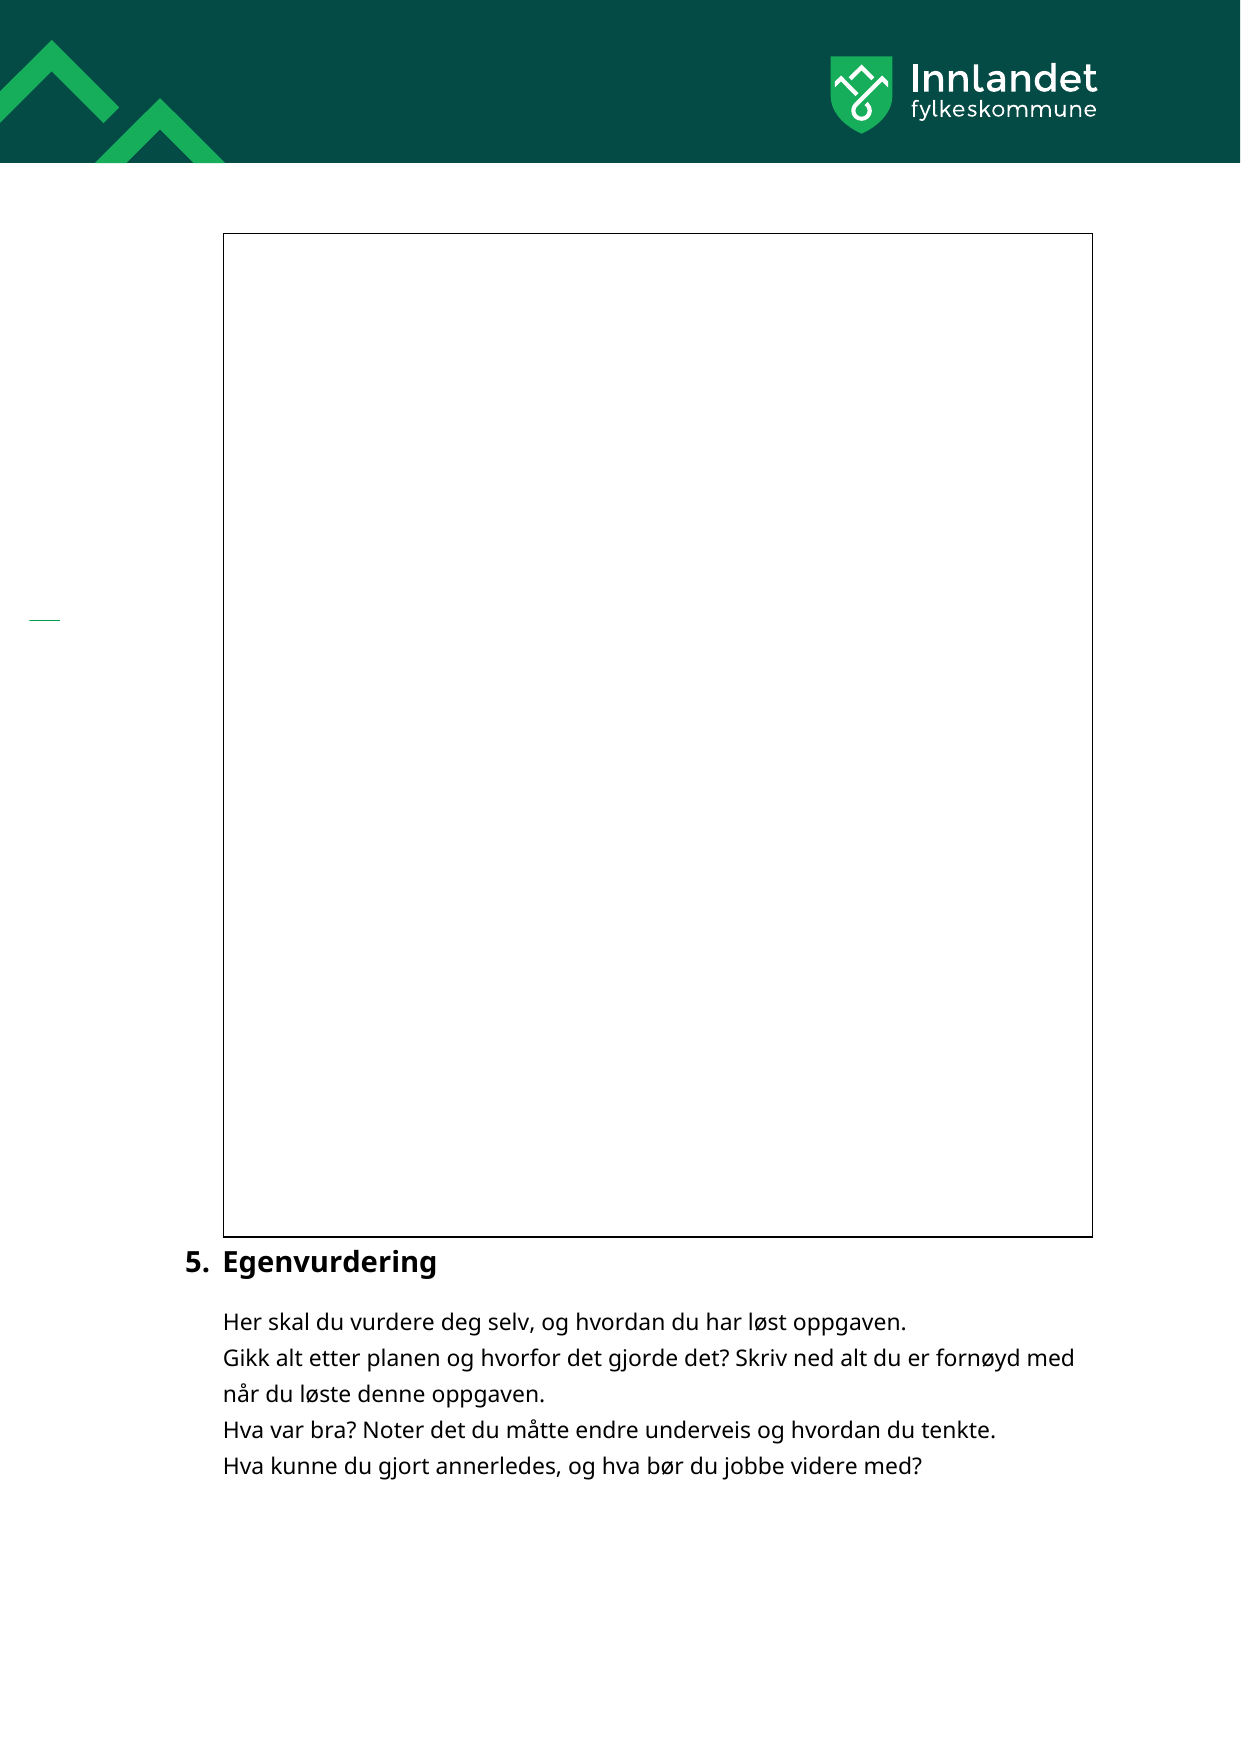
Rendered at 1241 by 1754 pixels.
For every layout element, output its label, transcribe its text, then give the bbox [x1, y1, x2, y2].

list Gikk alt etter planen og hvorfor det gjorde det? Skriv ned alt du er fornøyd med når du løste denne oppgaven. [223, 1342, 1092, 1409]
subtitle Egenvurdering [185, 1242, 1092, 1281]
table_header [224, 234, 1092, 1236]
list Hva var bra? Noter det du måtte endre underveis og hvordan du tenkte. [223, 1414, 1092, 1445]
list Hva kunne du gjort annerledes, og hva bør du jobbe videre med? [223, 1450, 1092, 1481]
list Her skal du vurdere deg selv, og hvordan du har løst oppgaven. [223, 1306, 1092, 1338]
